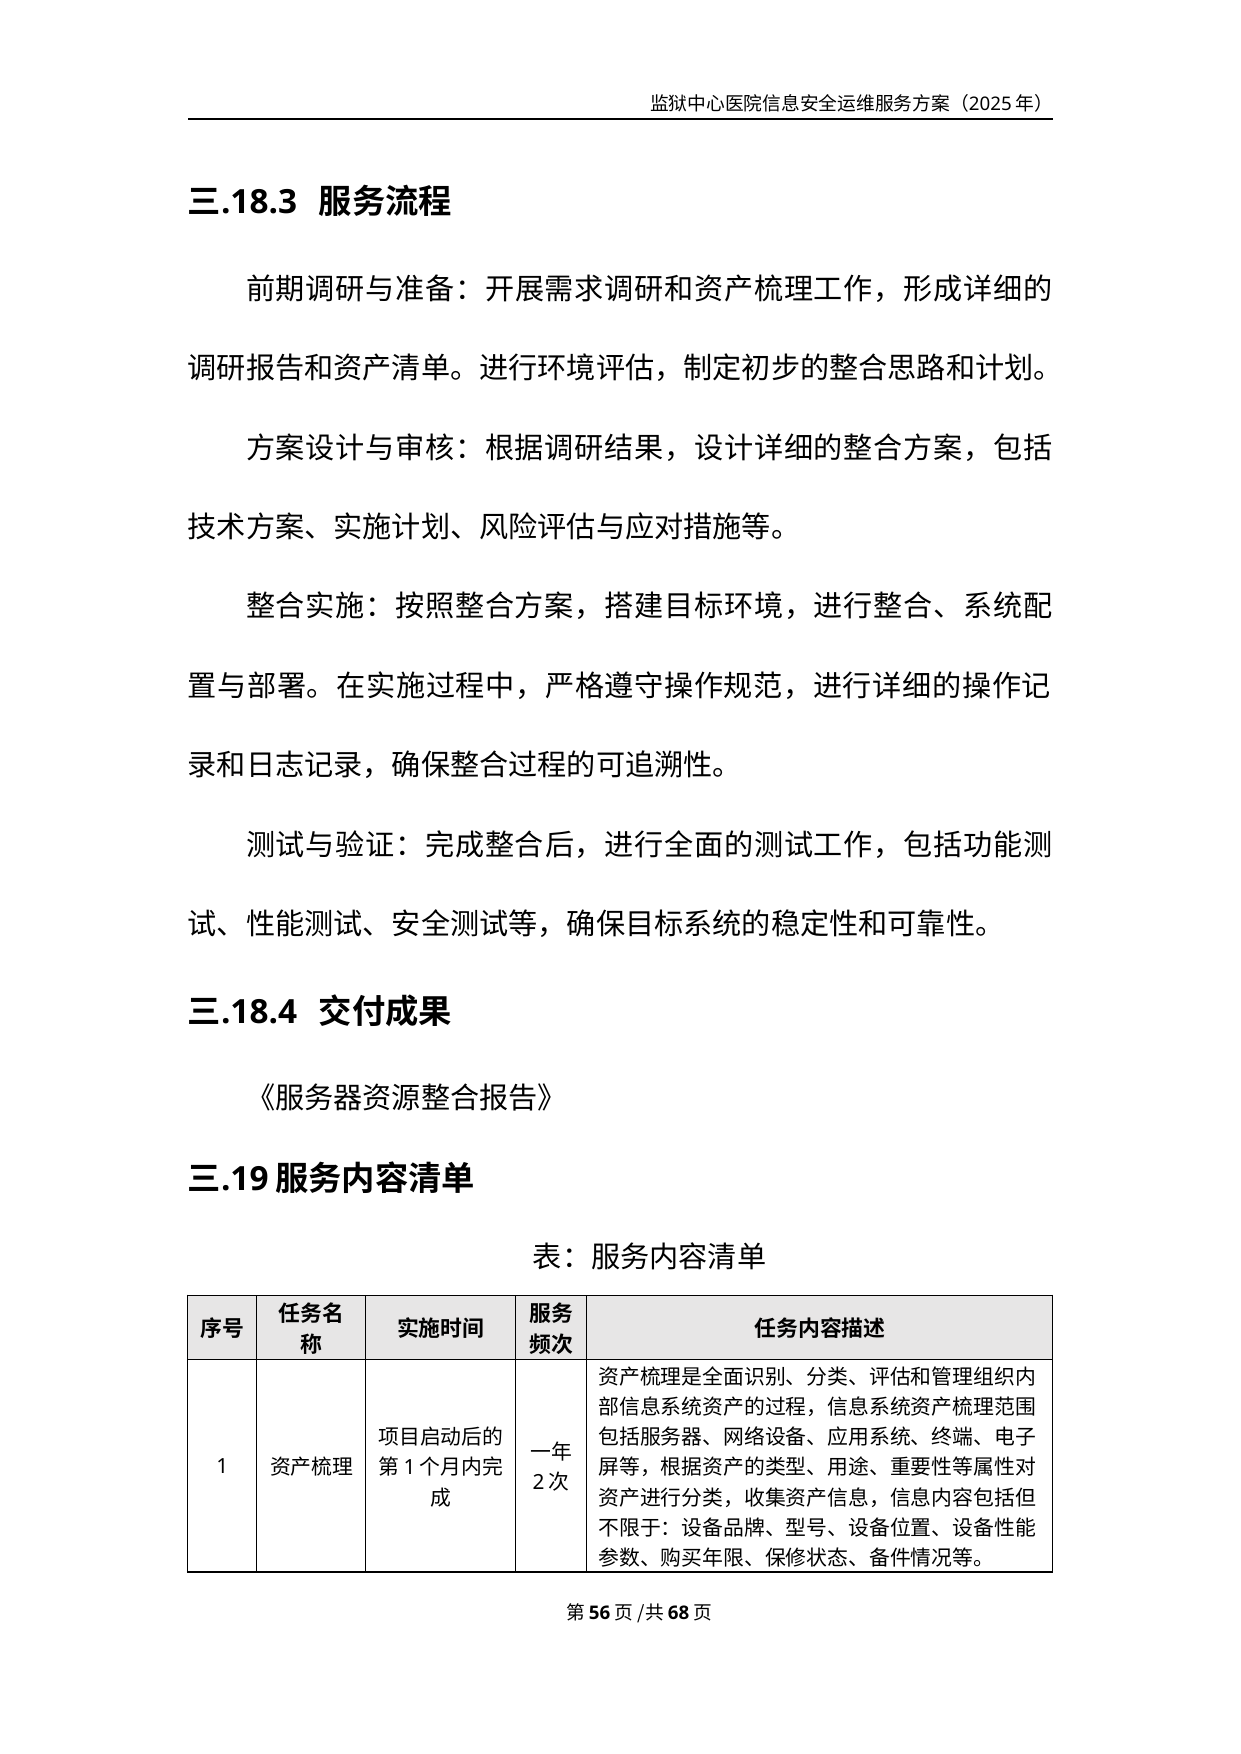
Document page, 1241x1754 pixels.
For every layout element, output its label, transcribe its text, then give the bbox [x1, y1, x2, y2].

text 测试与验证：完成整合后，进行全面的测试工作，包括功能测试、性能测试、安全测试等，确保目标系统的稳定性和可靠性。 [187, 802, 1053, 961]
table_cell 1 [188, 1360, 256, 1571]
subtitle 交付成果 [187, 969, 1053, 1048]
table_header 实施时间 [366, 1296, 515, 1359]
text 方案设计与审核：根据调研结果，设计详细的整合方案，包括技术方案、实施计划、风险评估与应对措施等。 [187, 406, 1053, 564]
text 《服务器资源整合报告》 [187, 1056, 1053, 1136]
table_cell 一年2次 [516, 1360, 586, 1571]
subtitle 服务流程 [187, 159, 1053, 239]
table_header 服务频次 [516, 1296, 586, 1359]
text 整合实施：按照整合方案，搭建目标环境，进行整合、系统配置与部署。在实施过程中，严格遵守操作规范，进行详细的操作记录和日志记录，确保整合过程的可追溯性。 [187, 564, 1053, 802]
table_header 任务内容描述 [587, 1296, 1052, 1359]
table_cell 资产梳理是全面识别、分类、评估和管理组织内部信息系统资产的过程，信息系统资产梳理范围包括服务器、网络设备、应用系统、终端、电子屏等，根据资产的类型、用途、重要性等属性对资产进行分类，收集资产信息，信息内容包括但不限于：设备品牌、型号、设备位置、设备性能参数、购买年限、保修状态、备件情况等。 [587, 1360, 1052, 1571]
subtitle 服务内容清单 [187, 1136, 1053, 1215]
text 表：服务内容清单 [187, 1215, 1053, 1294]
text 前期调研与准备：开展需求调研和资产梳理工作，形成详细的调研报告和资产清单。进行环境评估，制定初步的整合思路和计划。 [187, 247, 1053, 406]
table_header 任务名称 [257, 1296, 365, 1359]
table_cell 项目启动后的第1个月内完成 [366, 1360, 515, 1571]
table_header 序号 [188, 1296, 256, 1359]
table_cell 资产梳理 [257, 1360, 365, 1571]
